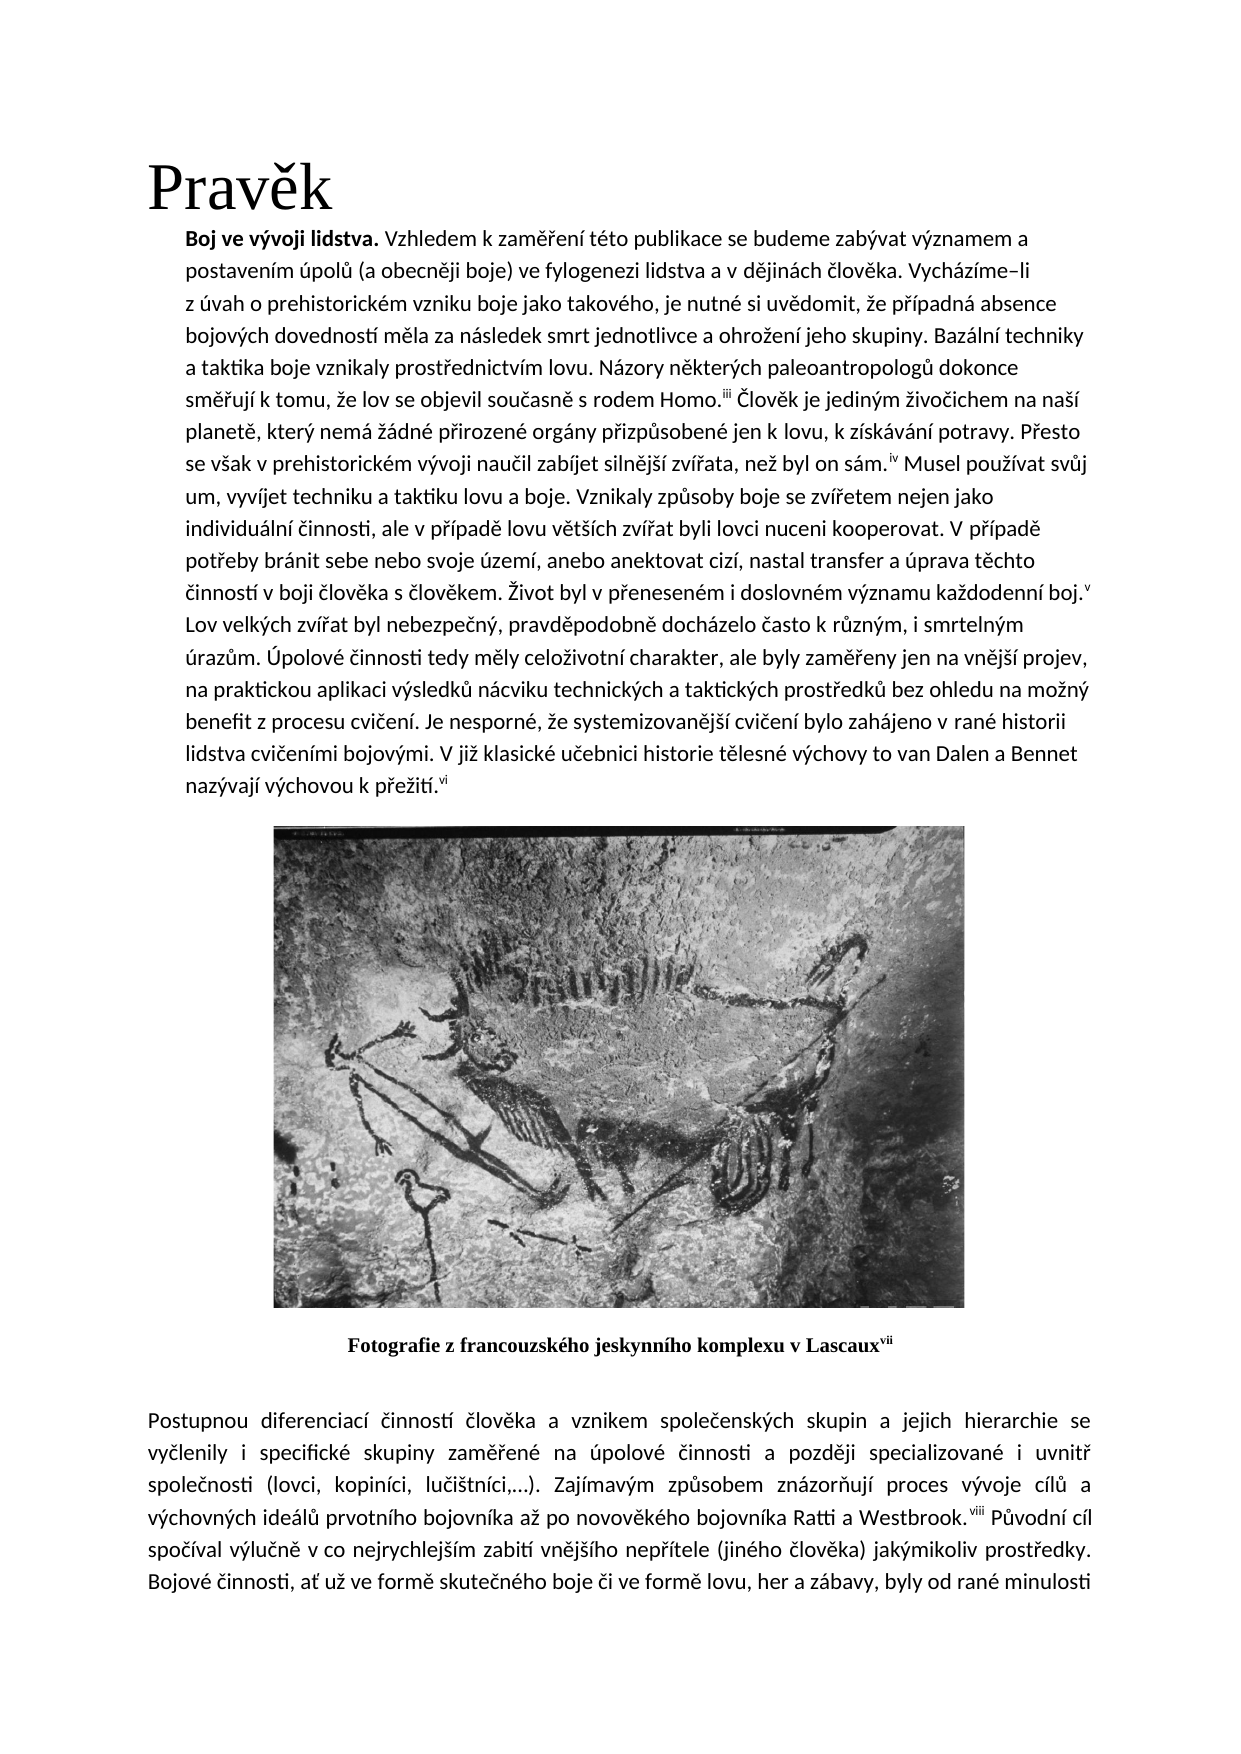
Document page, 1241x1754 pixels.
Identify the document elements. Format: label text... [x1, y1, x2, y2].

picture [273, 826, 965, 1308]
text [148, 1406, 1093, 1595]
text Boj ve vývoji lidstva. Vzhledem k zaměření této publikace se budeme zabývat významem a postavením úpolů (a obecněji boje) ve fylogenezi lidstva a v dějinách člověka. Vycházíme–li z úvah o prehistorickém vzniku boje jako takového, je nutné si uvědomit, že případná absence bojových dovedností měla za následek smrt jednotlivce a ohrožení jeho skupiny. Bazální techniky a taktika boje vznikaly prostřednictvím lovu. Názory některých paleoantropologů dokonce směřují k tomu, že lov se objevil současně s rodem Homo. Člověk je jediným živočichem na naší planetě, který nemá žádné přirozené orgány přizpůsobené jen k lovu, k získávání potravy. Přesto se však v prehistorickém vývoji naučil zabíjet silnější zvířata, než byl on sám. Musel používat svůj um, vyvíjet techniku a taktiku lovu a boje. Vznikaly způsoby boje se zvířetem nejen jako individuální činnosti, ale v případě lovu větších zvířat byli lovci nuceni kooperovat. V případě potřeby bránit sebe nebo svoje území, anebo anektovat cizí, nastal transfer a úprava těchto činností v boji člověka s člověkem. Život byl v přeneseném i doslovném významu každodenní boj. Lov velkých zvířat byl nebezpečný, pravděpodobně docházelo často k různým, i smrtelným úrazům. Úpolové činnosti tedy měly celoživotní charakter, ale byly zaměřeny jen na vnější projev, na praktickou aplikaci výsledků nácviku technických a taktických prostředků bez ohledu na možný benefit z procesu cvičení. Je nesporné, že systemizovanější cvičení bylo zahájeno v rané historii lidstva cvičeními bojovými. V již klasické učebnici historie tělesné výchovy to van Dalen a Bennet nazývají výchovou k přežití. [185, 224, 1093, 799]
subtitle Pravěk [148, 148, 1093, 224]
